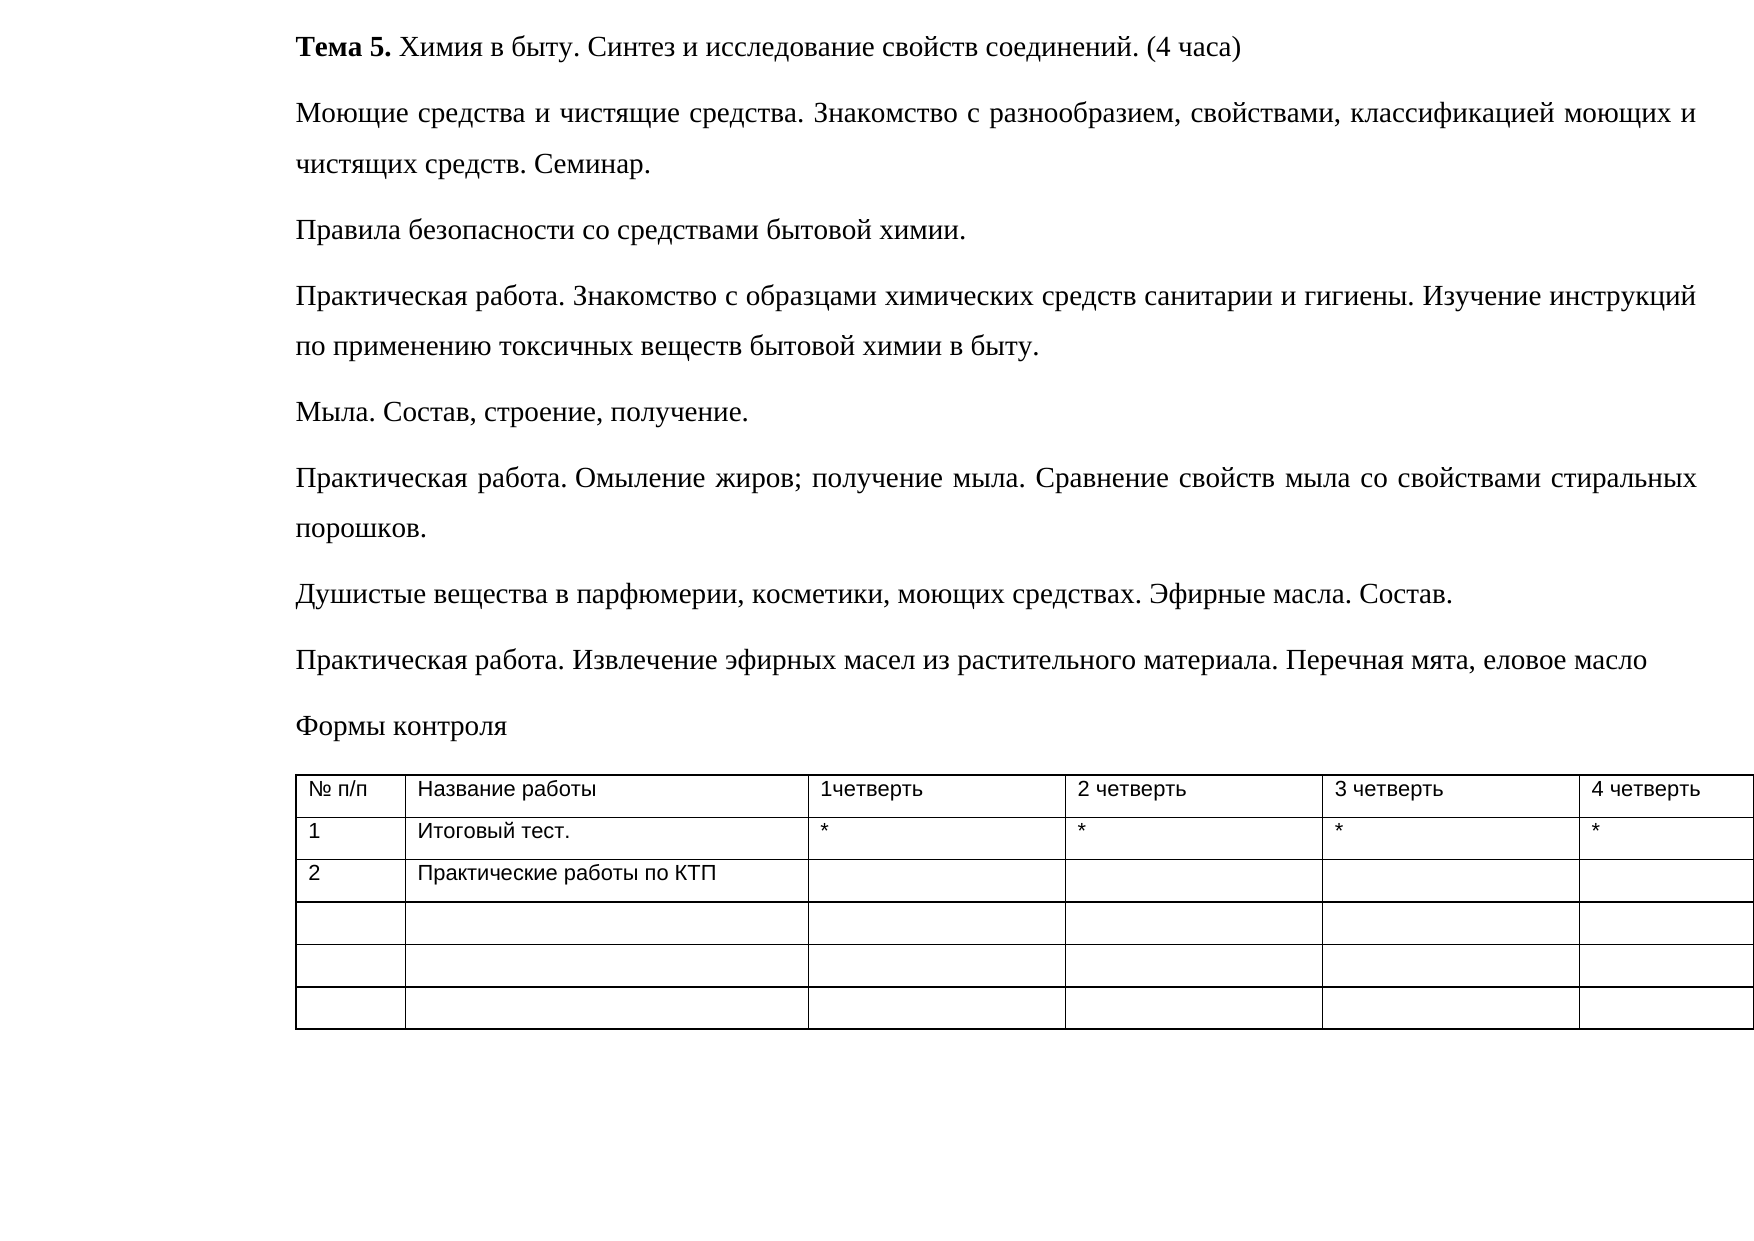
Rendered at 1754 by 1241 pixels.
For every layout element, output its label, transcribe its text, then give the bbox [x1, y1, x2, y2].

table_header 1четверть [809, 776, 1065, 816]
table_cell [1323, 860, 1579, 901]
text Практическая работа. Знакомство с образцами химических средств санитарии и гигиены. Изучение инструкций по применению токсичных веществ бытовой химии в быту. [295, 278, 1698, 362]
table_header № п/п [297, 776, 405, 816]
table_cell [406, 988, 808, 1028]
table_cell * [1580, 818, 1753, 859]
table_header 4 четверть [1580, 776, 1753, 816]
text Правила безопасности со средствами бытовой химии. [295, 212, 1698, 245]
text Тема 5. Химия в быту. Синтез и исследование свойств соединений. (4 часа) [295, 29, 1698, 63]
text Формы контроля [295, 708, 1698, 742]
table_cell [297, 945, 405, 986]
table_cell [1323, 988, 1579, 1028]
table_cell [1580, 860, 1753, 901]
table_cell [1323, 903, 1579, 943]
table_cell [809, 988, 1065, 1028]
text Практическая работа. Омыление жиров; получение мыла. Сравнение свойств мыла со свойствами стиральных порошков. [295, 460, 1698, 544]
text Практическая работа. Извлечение эфирных масел из растительного материала. Перечная мята, еловое масло [295, 642, 1698, 676]
table_cell Итоговый тест. [406, 818, 808, 859]
table_cell [1066, 903, 1322, 943]
table_cell 2 [297, 860, 405, 901]
table_cell [1323, 945, 1579, 986]
table_cell [809, 903, 1065, 943]
text Душистые вещества в парфюмерии, косметики, моющих средствах. Эфирные масла. Состав. [295, 576, 1698, 610]
table_cell [297, 903, 405, 943]
text Моющие средства и чистящие средства. Знакомство с разнообразием, свойствами, классификацией моющих и чистящих средств. Семинар. [295, 96, 1698, 179]
table_cell [406, 945, 808, 986]
table_cell [1580, 945, 1753, 986]
table_cell [1580, 903, 1753, 943]
table_cell [297, 988, 405, 1028]
table_cell [809, 945, 1065, 986]
table_cell [1066, 945, 1322, 986]
table_cell [809, 860, 1065, 901]
table_cell [406, 903, 808, 943]
table_cell [1066, 988, 1322, 1028]
table_cell * [809, 818, 1065, 859]
table_header Название работы [406, 776, 808, 816]
table_cell Практические работы по КТП [406, 860, 808, 901]
table_header 3 четверть [1323, 776, 1579, 816]
text Мыла. Состав, строение, получение. [295, 394, 1698, 427]
table_cell 1 [297, 818, 405, 859]
table_cell * [1323, 818, 1579, 859]
table_cell * [1066, 818, 1322, 859]
table_cell [1580, 988, 1753, 1028]
table_cell [1066, 860, 1322, 901]
table_header 2 четверть [1066, 776, 1322, 816]
